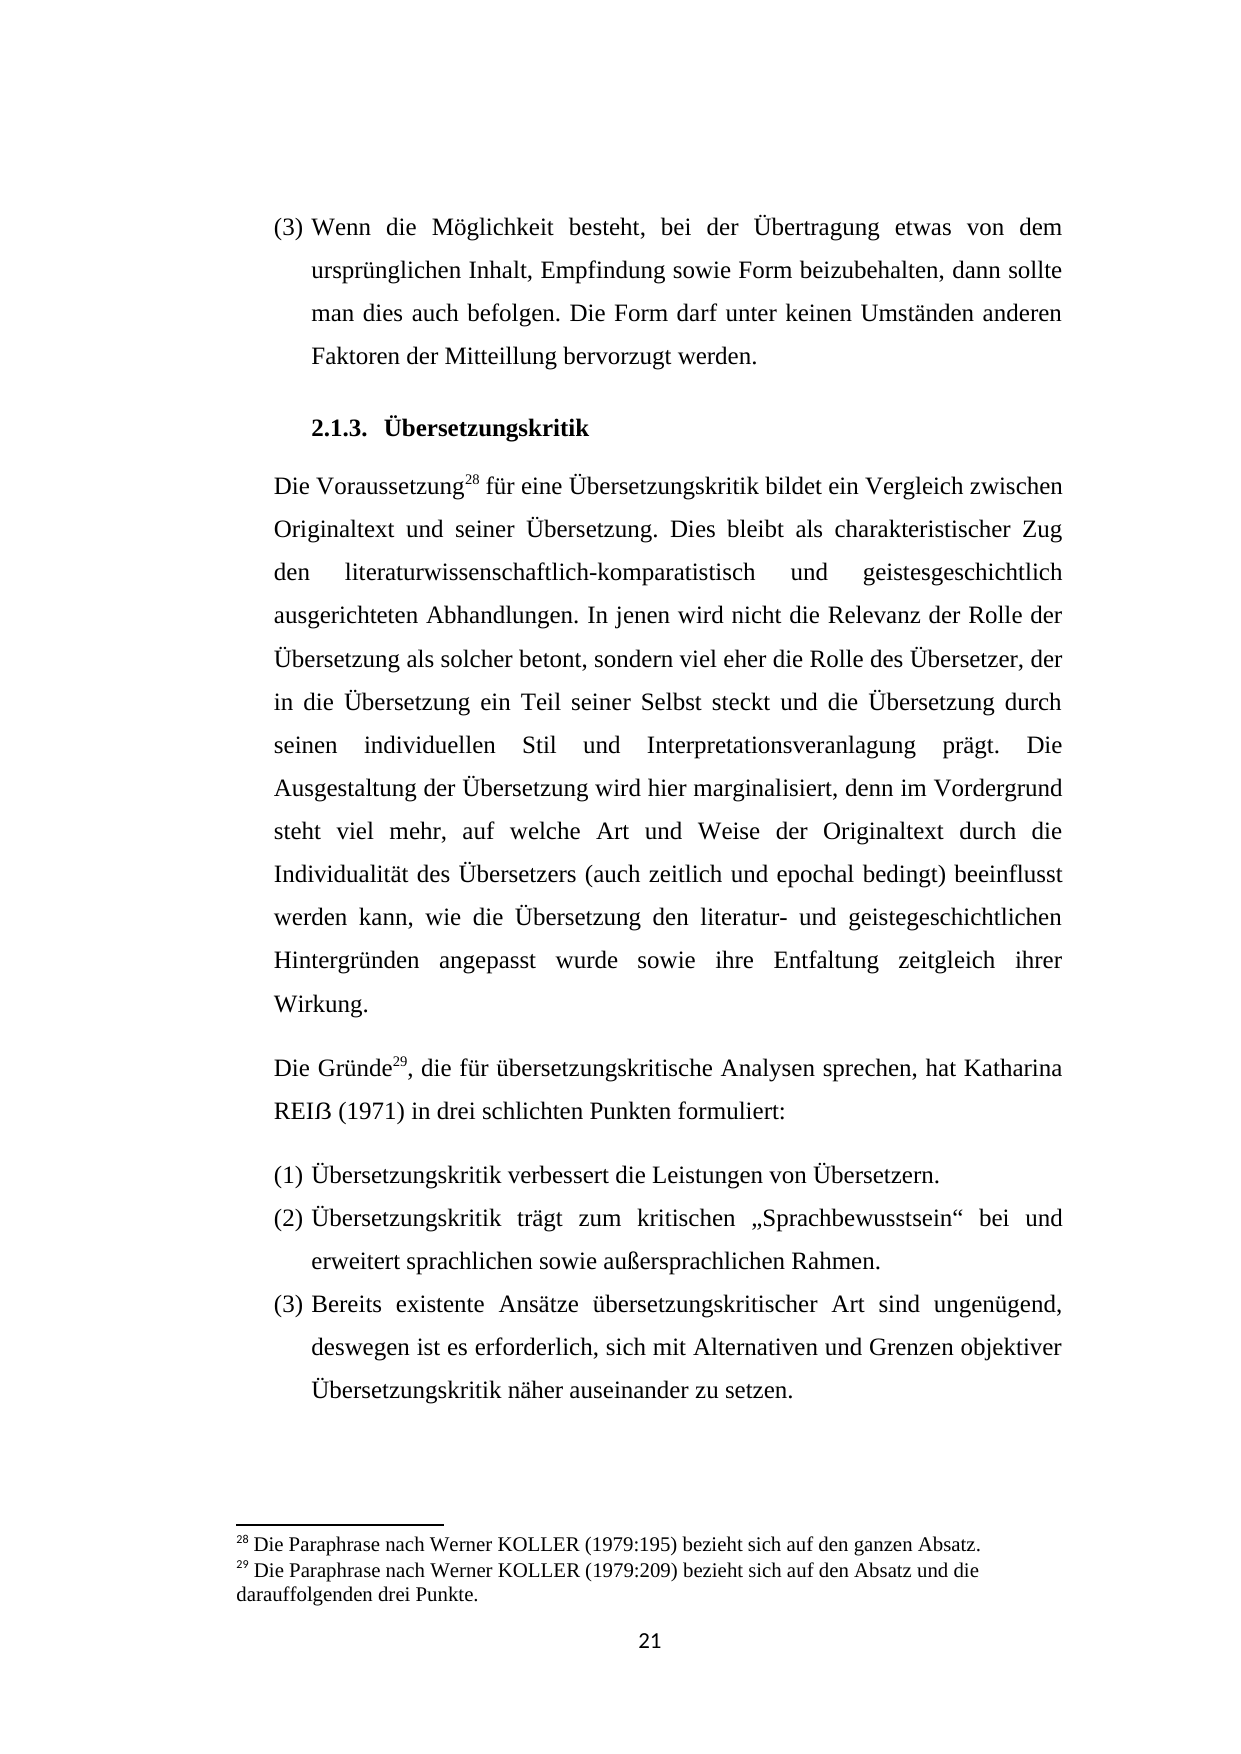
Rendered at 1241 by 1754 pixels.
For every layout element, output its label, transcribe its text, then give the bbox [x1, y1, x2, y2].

text Die Voraussetzung für eine Übersetzungskritik bildet ein Vergleich zwischen Originaltext und seiner Übersetzung. Dies bleibt als charakteristischer Zug den literaturwissenschaftlich-komparatistisch und geistesgeschichtlich ausgerichteten Abhandlungen. In jenen wird nicht die Relevanz der Rolle der Übersetzung als solcher betont, sondern viel eher die Rolle des Übersetzer, der in die Übersetzung ein Teil seiner Selbst steckt und die Übersetzung durch seinen individuellen Stil und Interpretationsveranlagung prägt. Die Ausgestaltung der Übersetzung wird hier marginalisiert, denn im Vordergrund steht viel mehr, auf welche Art und Weise der Originaltext durch die Individualität des Übersetzers (auch zeitlich und epochal bedingt) beeinflusst werden kann, wie die Übersetzung den literatur- und geistegeschichtlichen Hintergründen angepasst wurde sowie ihre Entfaltung zeitgleich ihrer Wirkung. [274, 471, 1063, 1017]
list Übersetzungskritik verbessert die Leistungen von Übersetzern. [274, 1160, 1063, 1188]
list Wenn die Möglichkeit besteht, bei der Übertragung etwas von dem ursprünglichen Inhalt, Empfindung sowie Form beizubehalten, dann sollte man dies auch befolgen. Die Form darf unter keinen Umständen anderen Faktoren der Mitteillung bervorzugt werden. [274, 212, 1063, 370]
subtitle Übersetzungskritik [311, 413, 1063, 442]
list Übersetzungskritik trägt zum kritischen „Sprachbewusstsein“ bei und erweitert sprachlichen sowie außersprachlichen Rahmen. [274, 1203, 1063, 1275]
list Bereits existente Ansätze übersetzungskritischer Art sind ungenügend, deswegen ist es erforderlich, sich mit Alternativen und Grenzen objektiver Übersetzungskritik näher auseinander zu setzen. [274, 1289, 1063, 1404]
text Die Gründe, die für übersetzungskritische Analysen sprechen, hat Katharina REIß (1971) in drei schlichten Punkten formuliert: [274, 1053, 1063, 1124]
